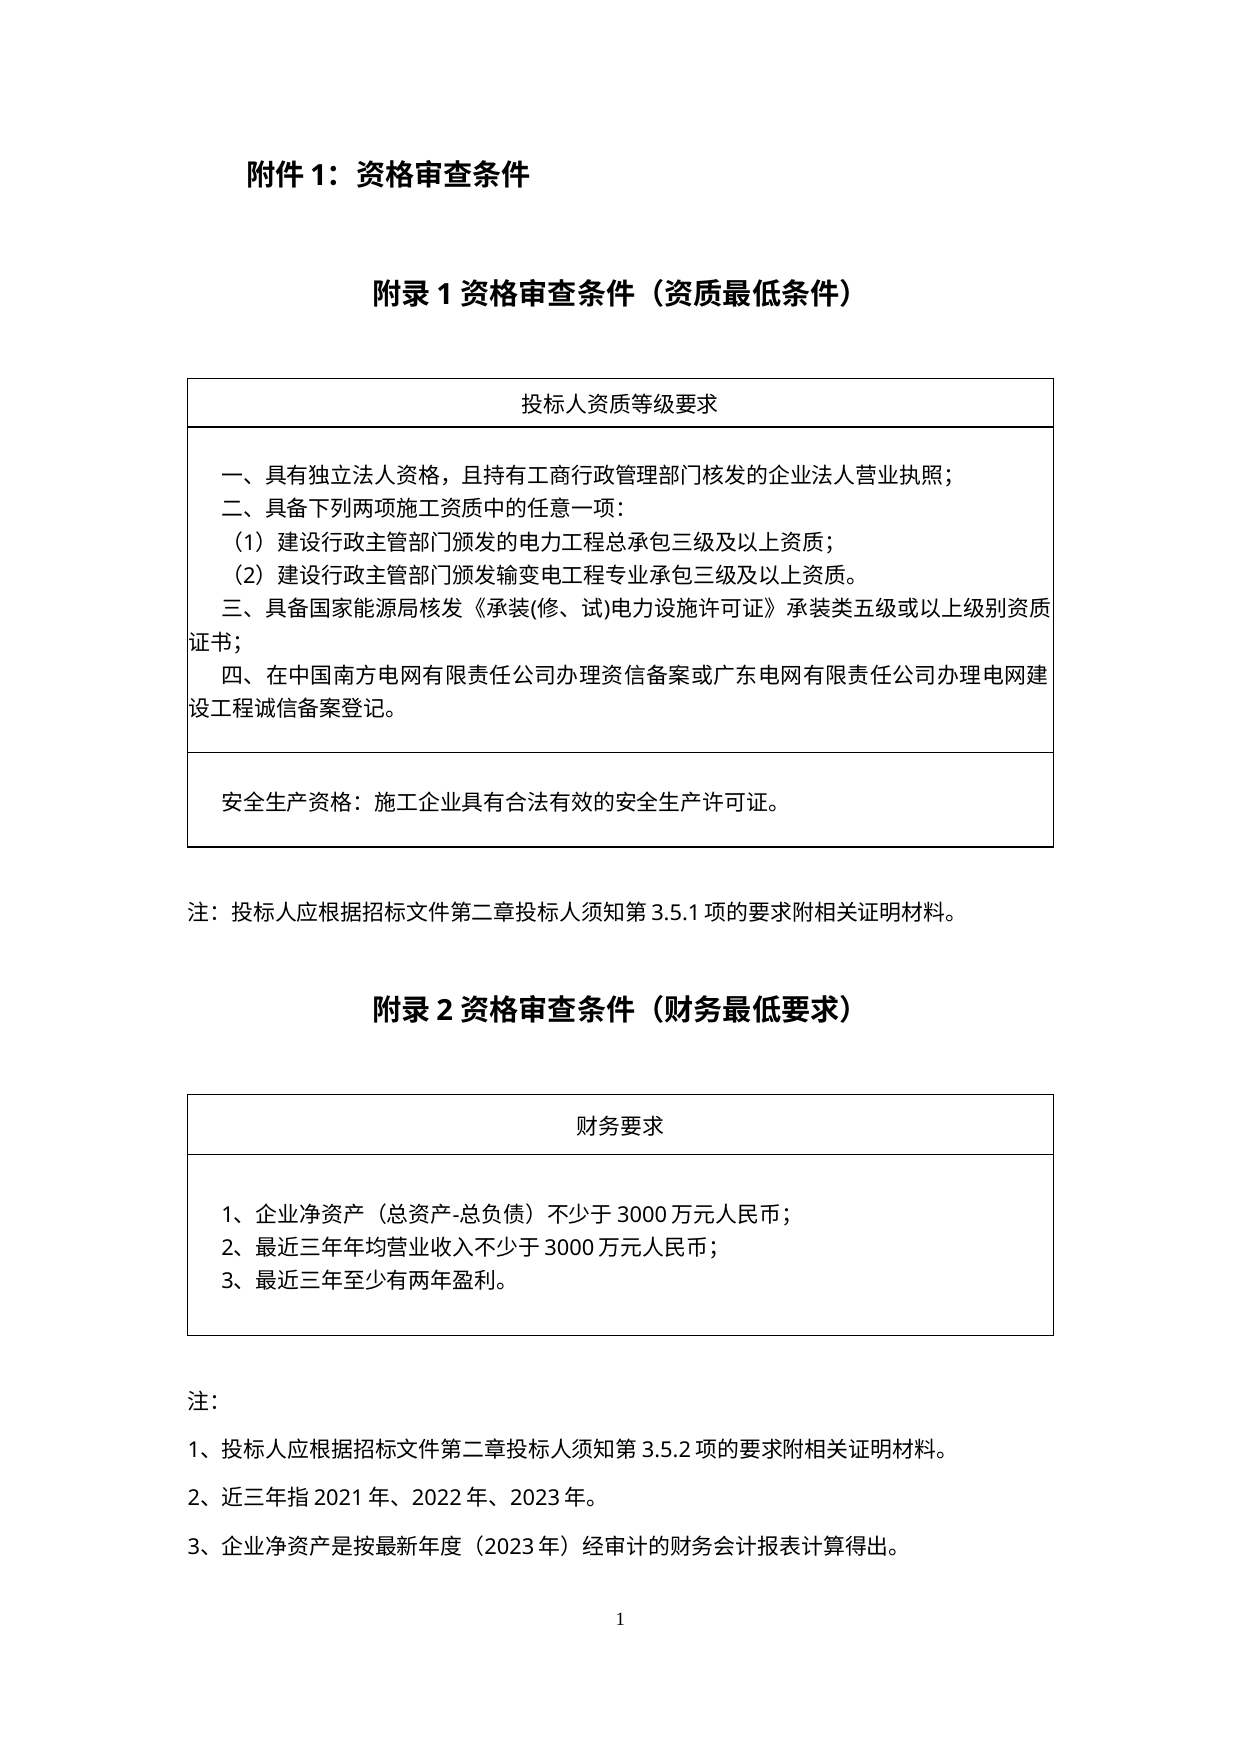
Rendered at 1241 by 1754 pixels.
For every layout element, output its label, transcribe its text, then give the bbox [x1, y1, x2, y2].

table_cell 安全生产资格：施工企业具有合法有效的安全生产许可证。 [188, 753, 1053, 846]
table_cell 1、企业净资产（总资产-总负债）不少于3000万元人民币； 2、最近三年年均营业收入不少于3000万元人民币； 3、最近三年至少有两年盈利。 [188, 1155, 1053, 1335]
table_cell 一、具有独立法人资格，且持有工商行政管理部门核发的企业法人营业执照； 二、具备下列两项施工资质中的任意一项： （1）建设行政主管部门颁发的电力工程总承包三级及以上资质； （2）建设行政主管部门颁发输变电工程专业承包三级及以上资质。 三、具备国家能源局核发《承装(修、试)电力设施许可证》承装类五级或以上级别资质证书； 四、在中国南方电网有限责任公司办理资信备案或广东电网有限责任公司办理电网建设工程诚信备案登记。 [188, 428, 1053, 752]
table_header 财务要求 [188, 1095, 1053, 1154]
text 2、近三年指2021年、2022年、2023年。 [187, 1480, 1053, 1512]
table_header 投标人资质等级要求 [188, 379, 1053, 426]
text 1、投标人应根据招标文件第二章投标人须知第3.5.2项的要求附相关证明材料。 [187, 1432, 1053, 1464]
text 3、企业净资产是按最新年度（2023年）经审计的财务会计报表计算得出。 [187, 1528, 1053, 1561]
text 注：投标人应根据招标文件第二章投标人须知第3.5.1项的要求附相关证明材料。 [187, 895, 1053, 927]
text 注： [187, 1383, 1053, 1416]
text 附录2 资格审查条件（财务最低要求） [187, 976, 1053, 1041]
text 附件1：资格审查条件 [187, 140, 1053, 205]
text 附录1 资格审查条件（资质最低条件） [187, 259, 1053, 324]
